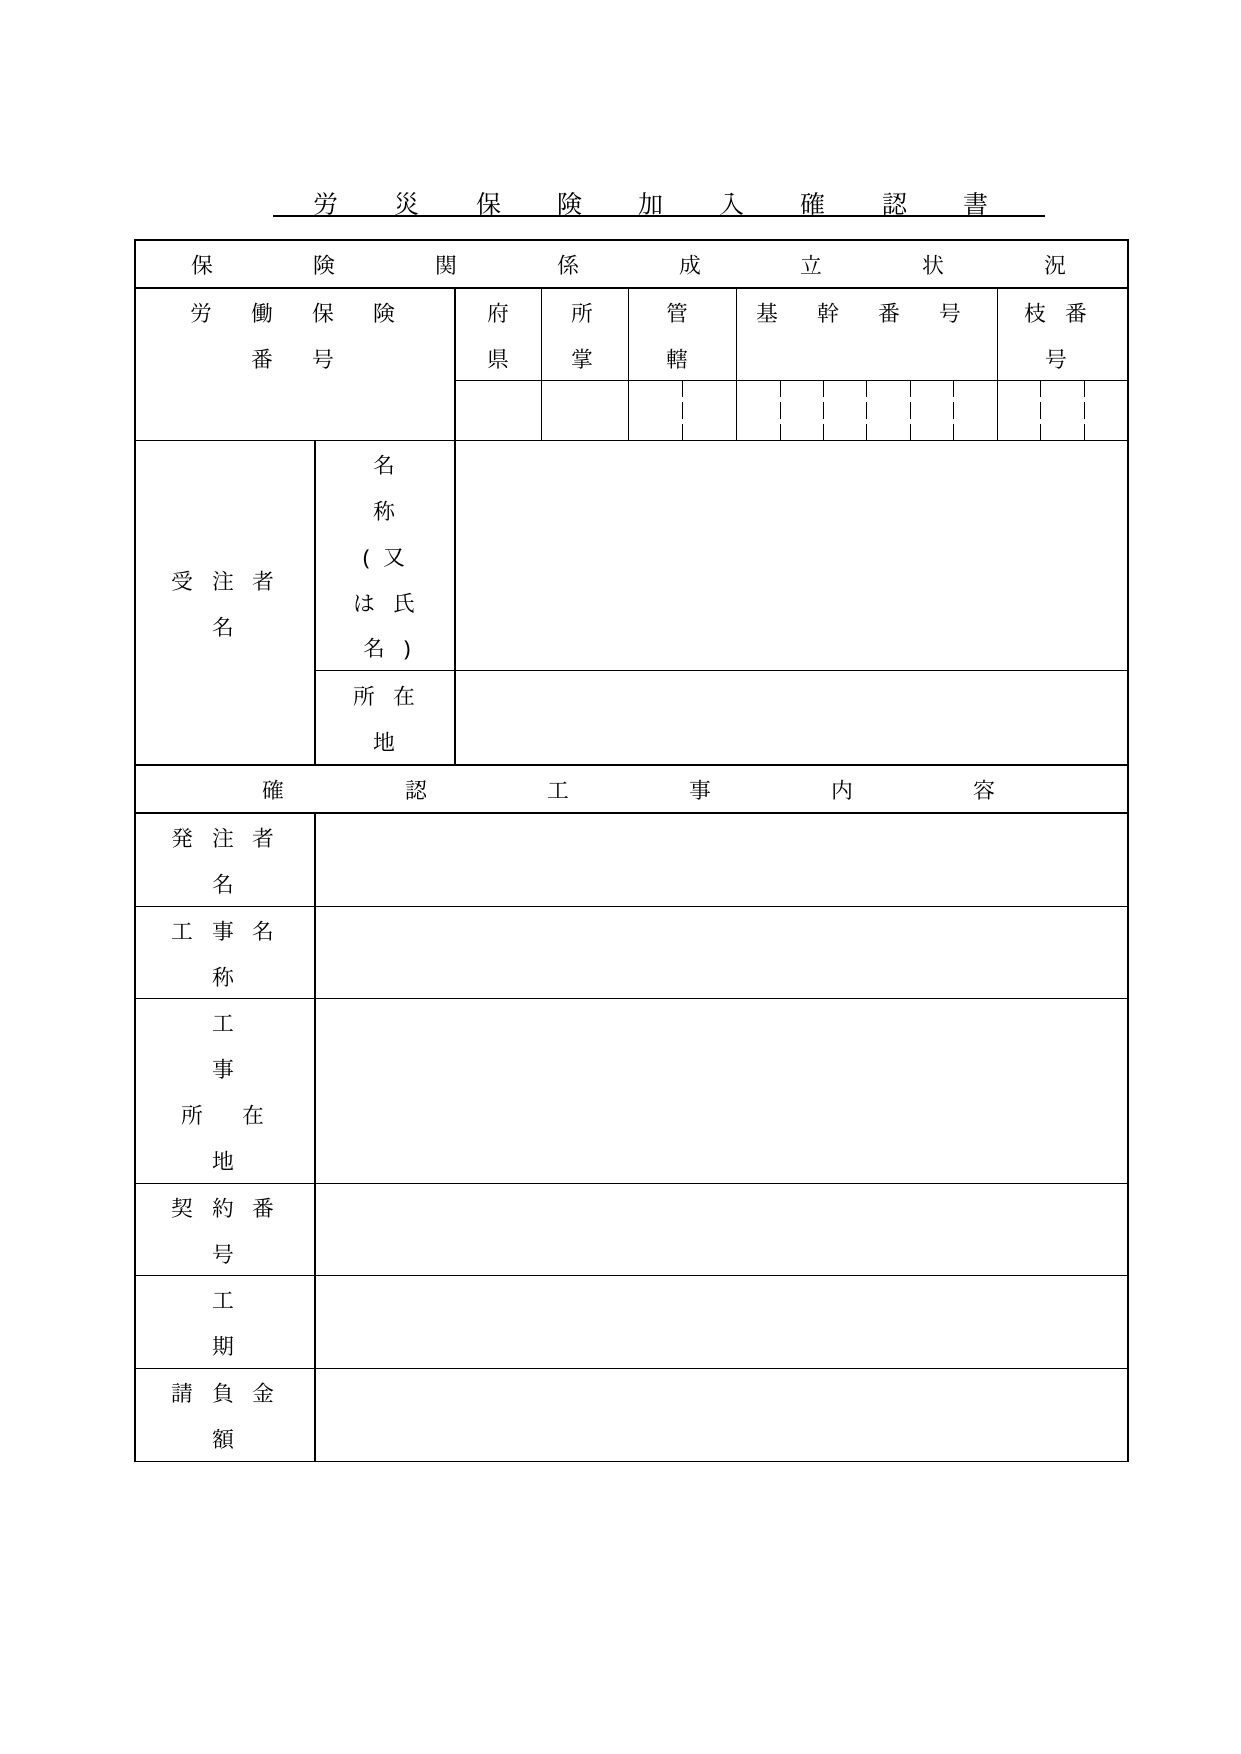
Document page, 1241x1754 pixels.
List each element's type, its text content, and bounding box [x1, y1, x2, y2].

table_cell 所在地 [316, 671, 454, 764]
table_cell 受注者名 [136, 441, 314, 764]
table_cell 契約番号 [136, 1184, 314, 1275]
table_cell 労 働 保 険 番 号 [136, 289, 454, 440]
table_cell [316, 907, 1127, 998]
table_cell 保 険 関 係 成 立 状 況 [136, 241, 1127, 287]
table_cell [316, 814, 1127, 906]
table_cell [456, 381, 541, 440]
table_cell [316, 1184, 1127, 1275]
table_cell [910, 381, 953, 440]
table_cell 工 期 [136, 1276, 314, 1368]
table_cell 工事名称 [136, 907, 314, 998]
table_cell [456, 441, 1127, 670]
table_cell 発注者名 [136, 814, 314, 906]
table_cell [683, 381, 736, 440]
table_cell [542, 381, 628, 440]
table_cell [867, 381, 910, 440]
table_cell 確 認 工 事 内 容 [136, 766, 1127, 812]
table_header 労 災 保 険 加 入 確 認 書 [135, 166, 1128, 239]
table_cell 府県 [456, 289, 541, 380]
table_cell [780, 381, 824, 440]
table_cell [1084, 381, 1127, 440]
table_cell 枝番号 [998, 289, 1127, 380]
table_cell [1041, 381, 1084, 440]
table_cell 基 幹 番 号 [737, 289, 997, 380]
table_cell [316, 1369, 1127, 1461]
table_cell 管轄 [629, 289, 736, 380]
table_cell [316, 999, 1127, 1183]
table_cell 請負金額 [136, 1369, 314, 1461]
table_cell [998, 381, 1041, 440]
table_cell [824, 381, 867, 440]
table_cell 所掌 [542, 289, 628, 380]
table_cell [954, 381, 997, 440]
table_cell [456, 671, 1127, 764]
table_cell 工 事 所 在 地 [136, 999, 314, 1183]
table_cell [629, 381, 683, 440]
table_cell [316, 1276, 1127, 1368]
table_cell 名 称 (又は氏名) [316, 441, 454, 670]
table_cell [737, 381, 780, 440]
